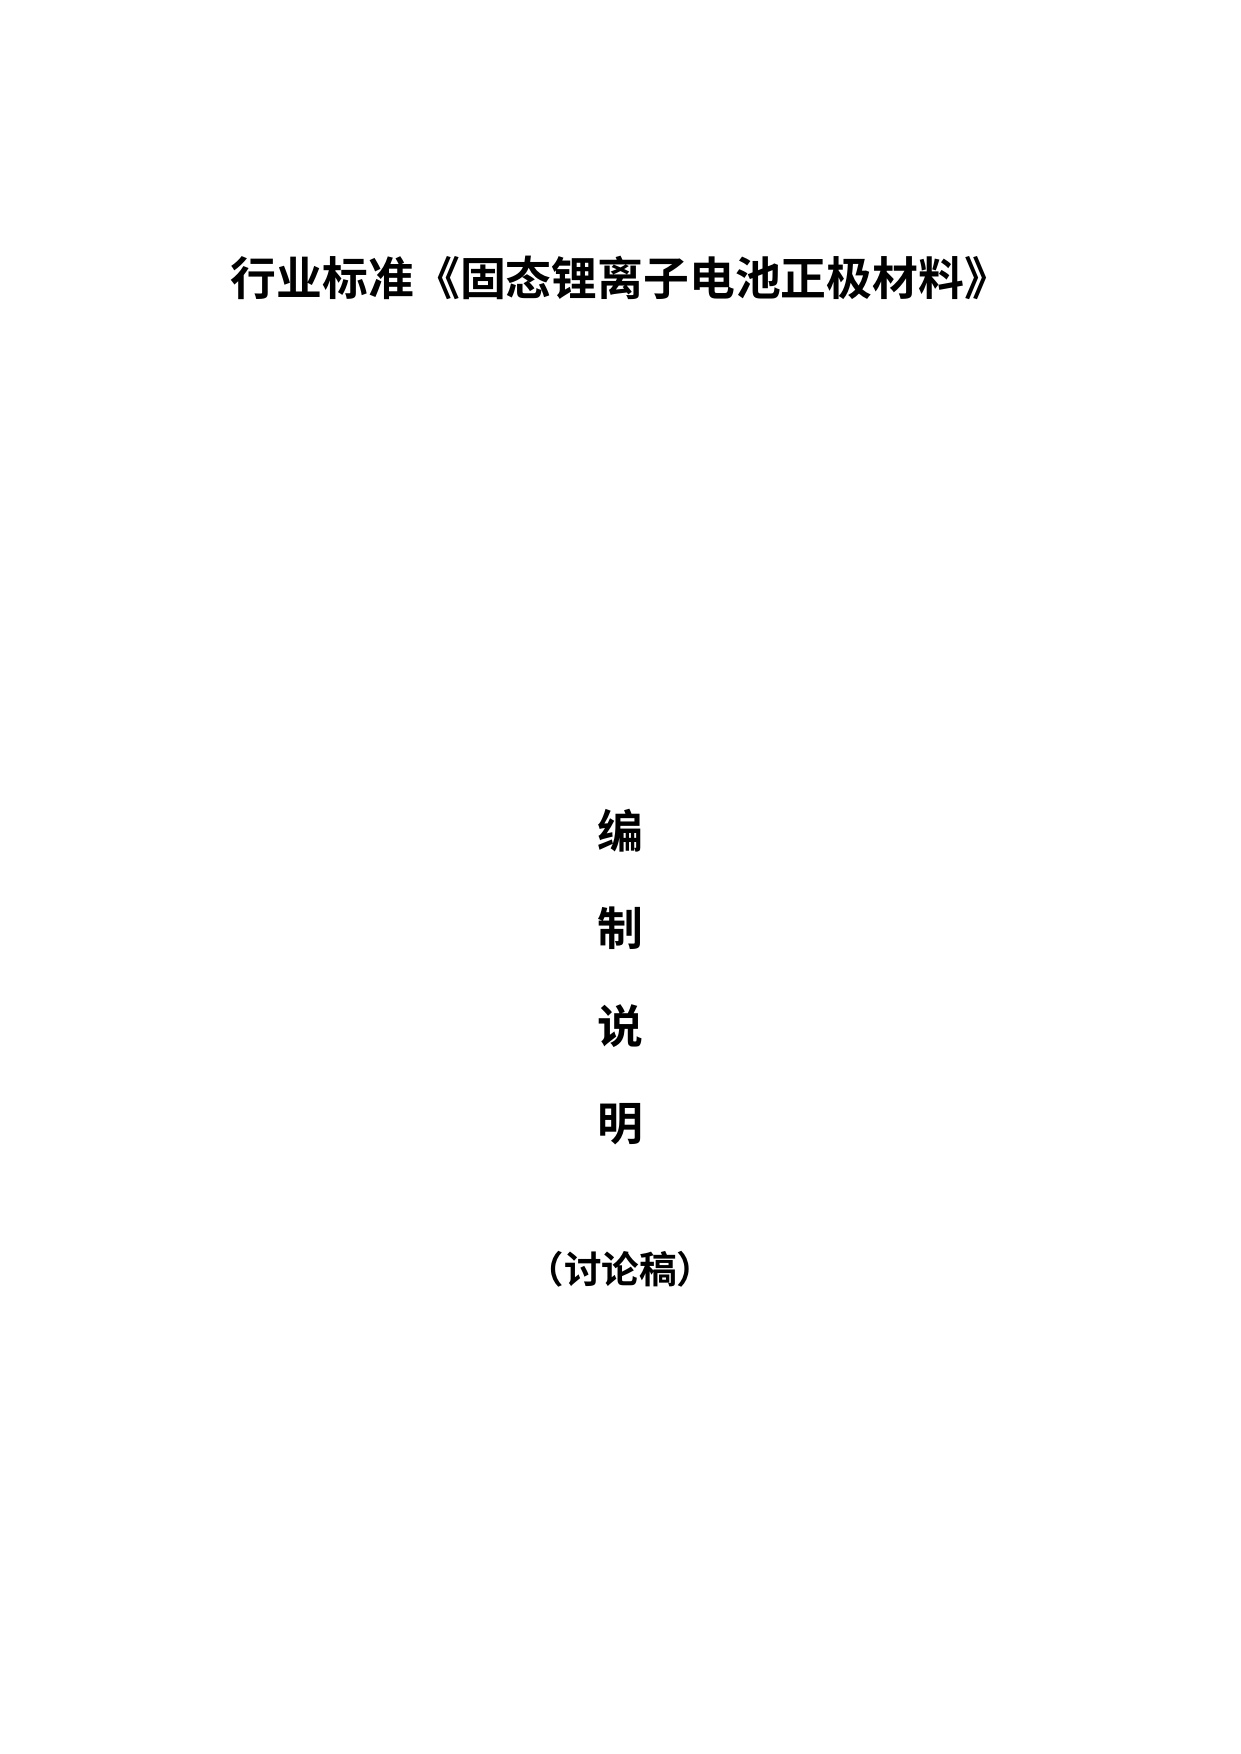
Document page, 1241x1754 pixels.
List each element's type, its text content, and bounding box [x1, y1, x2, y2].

text 行业标准《固态锂离子电池正极材料》 [187, 227, 1053, 324]
text 编 [187, 779, 1053, 877]
text 说 [187, 974, 1053, 1072]
text （讨论稿） [187, 1234, 1053, 1299]
text 明 [187, 1072, 1053, 1169]
text 制 [187, 877, 1053, 974]
